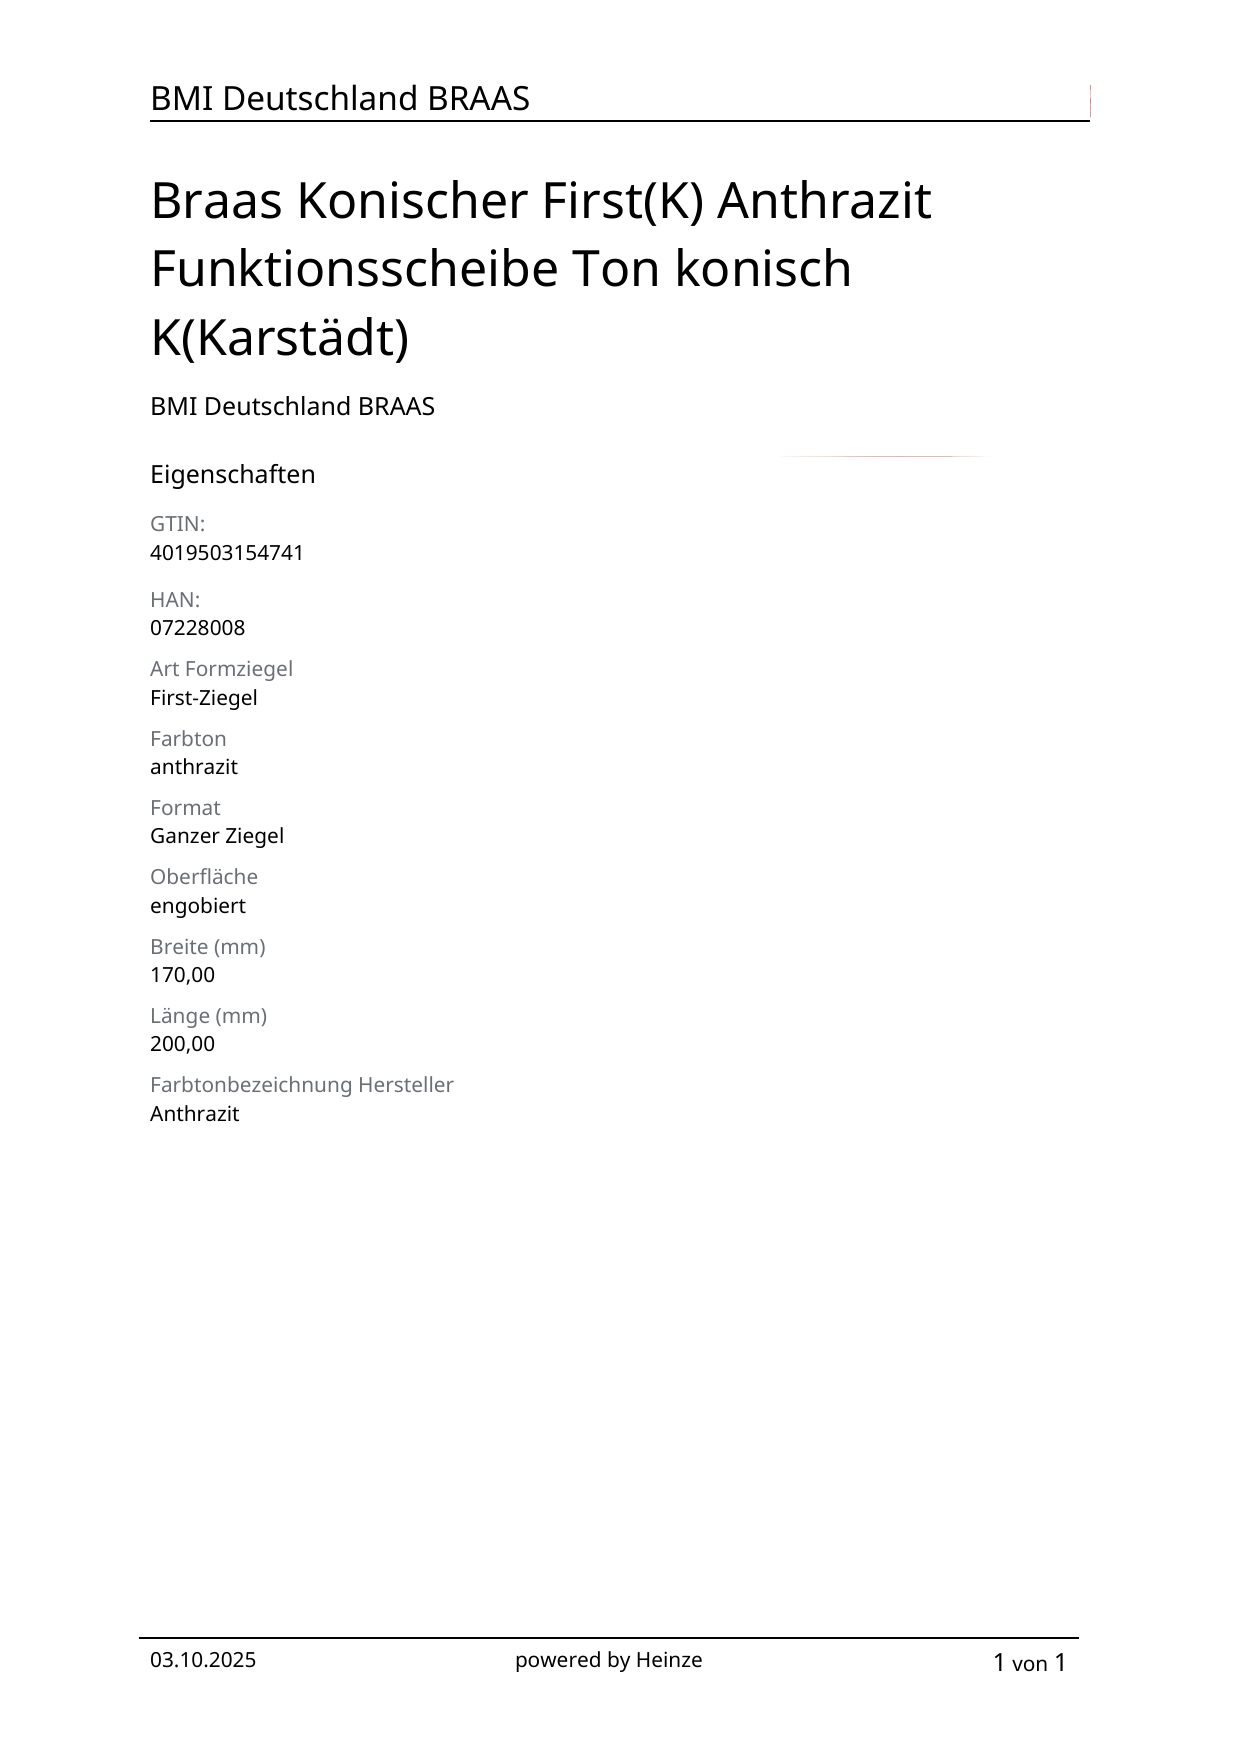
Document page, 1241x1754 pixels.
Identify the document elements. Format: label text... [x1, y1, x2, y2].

text anthrazit [150, 752, 1090, 781]
text Format [150, 793, 1090, 821]
text First-Ziegel [150, 683, 1090, 711]
text Breite (mm) [150, 932, 1090, 960]
text Farbtonbezeichnung Hersteller [150, 1071, 1090, 1099]
text Braas Konischer First(K) Anthrazit Funktionsscheibe Ton konisch K(Karstädt) [150, 165, 1090, 369]
text 4019503154741 [150, 538, 1090, 566]
text GTIN: [150, 509, 1090, 538]
text BMI Deutschland BRAAS [150, 388, 1090, 422]
text 200,00 [150, 1029, 1090, 1058]
text Ganzer Ziegel [150, 821, 1090, 850]
text Anthrazit [150, 1099, 1090, 1127]
text Oberfläche [150, 862, 1090, 891]
text Art Formziegel [150, 654, 1090, 683]
text Länge (mm) [150, 1001, 1090, 1029]
text 170,00 [150, 960, 1090, 989]
text HAN: [150, 585, 1090, 613]
text engobiert [150, 891, 1090, 919]
text Eigenschaften [150, 456, 1090, 491]
text 07228008 [150, 613, 1090, 642]
text Farbton [150, 724, 1090, 752]
